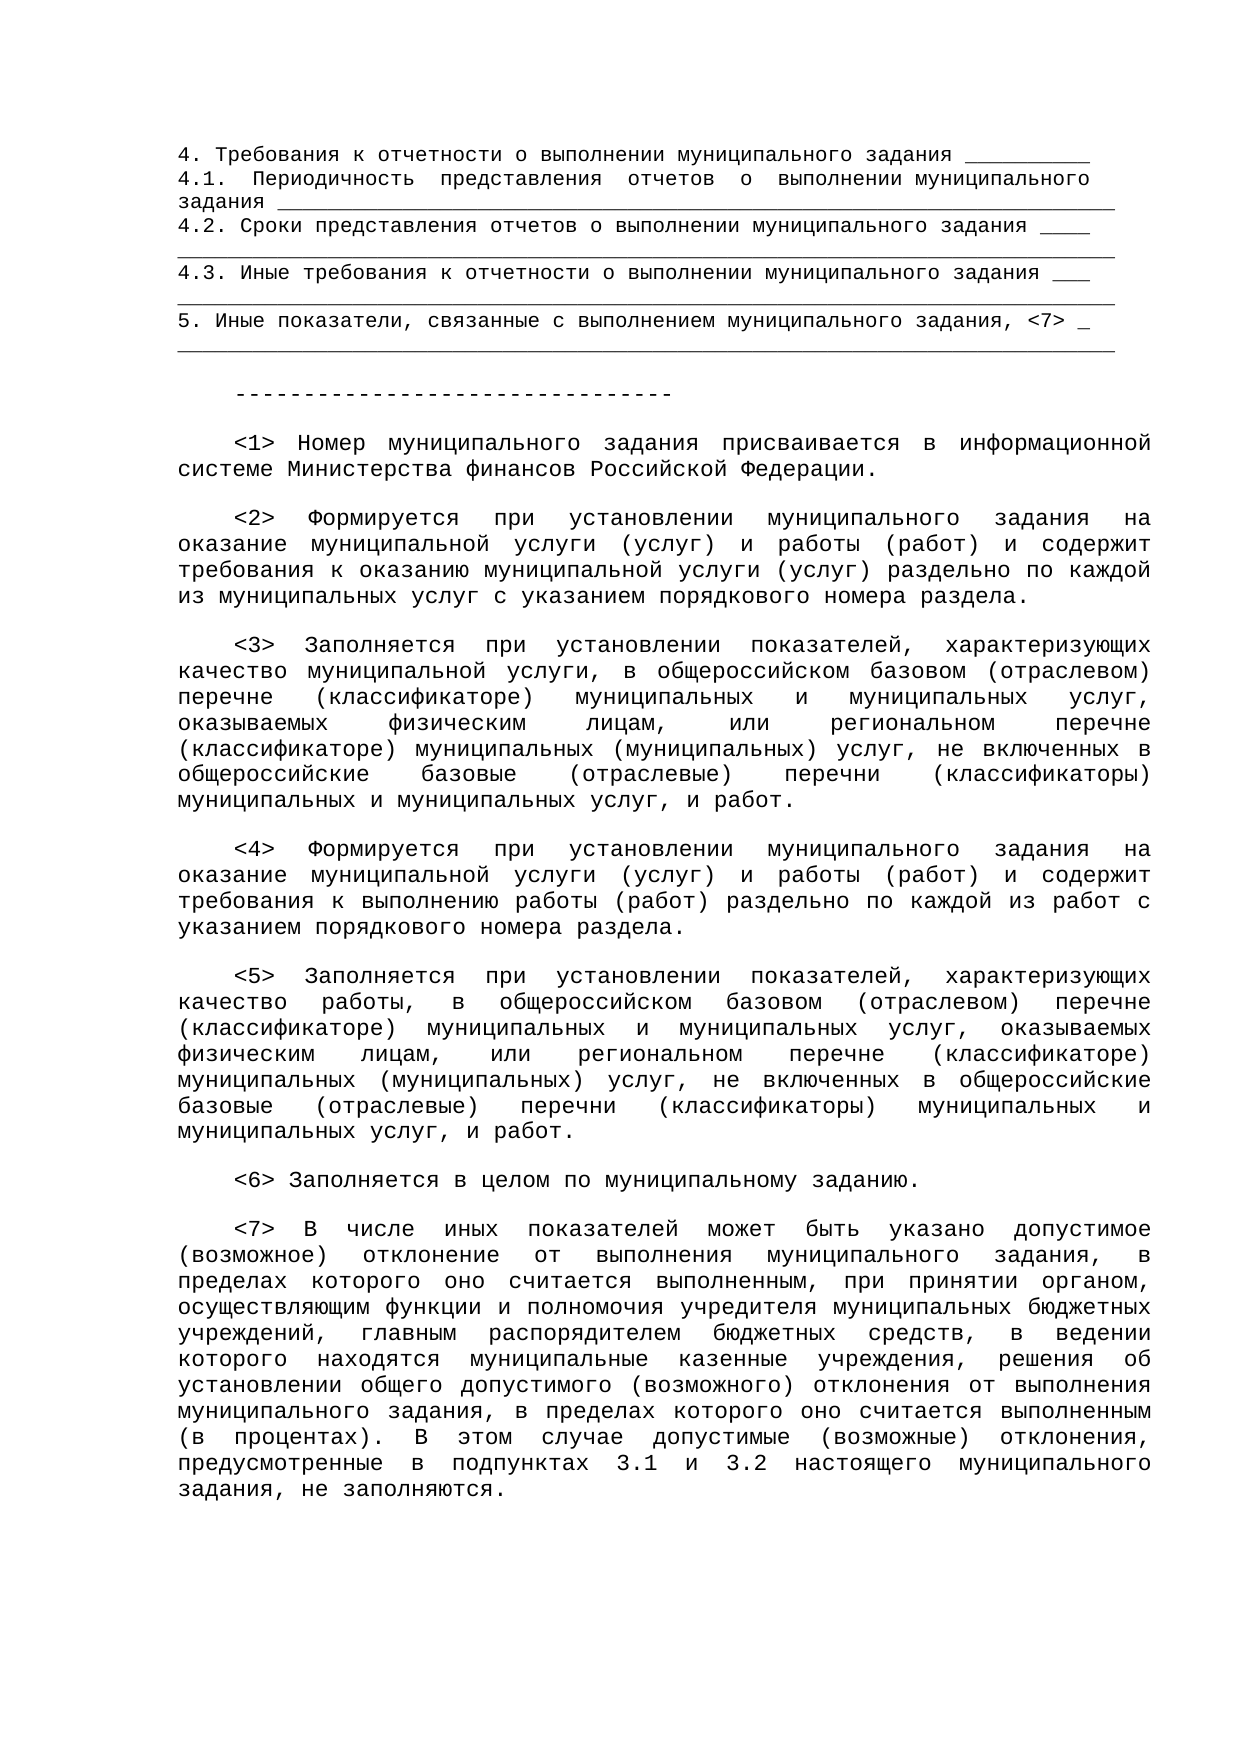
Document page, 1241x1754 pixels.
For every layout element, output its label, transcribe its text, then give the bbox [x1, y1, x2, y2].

text <7> В числе иных показателей может быть указано допустимое (возможное) отклонение от выполнения муниципального задания, в пределах которого оно считается выполненным, при принятии органом, осуществляющим функции и полномочия учредителя муниципальных бюджетных учреждений, главным распорядителем бюджетных средств, в ведении которого находятся муниципальные казенные учреждения, решения об установлении общего допустимого (возможного) отклонения от выполнения муниципального задания, в пределах которого оно считается выполненным (в процентах). В этом случае допустимые (возможные) отклонения, предусмотренные в подпунктах 3.1 и 3.2 настоящего муниципального задания, не заполняются. [177, 1218, 1152, 1503]
text ___________________________________________________________________________ [177, 239, 1152, 262]
text <3> Заполняется при установлении показателей, характеризующих качество муниципальной услуги, в общероссийском базовом (отраслевом) перечне (классификаторе) муниципальных и муниципальных услуг, оказываемых физическим лицам, или региональном перечне (классификаторе) муниципальных (муниципальных) услуг, не включенных в общероссийские базовые (отраслевые) перечни (классификаторы) муниципальных и муниципальных услуг, и работ. [177, 633, 1152, 815]
text <1> Номер муниципального задания присваивается в информационной системе Министерства финансов Российской Федерации. [177, 432, 1152, 483]
text 4.3. Иные требования к отчетности о выполнении муниципального задания ___ [177, 262, 1152, 286]
text <2> Формируется при установлении муниципального задания на оказание муниципальной услуги (услуг) и работы (работ) и содержит требования к оказанию муниципальной услуги (услуг) раздельно по каждой из муниципальных услуг с указанием порядкового номера раздела. [177, 506, 1152, 610]
text ___________________________________________________________________________ [177, 333, 1152, 357]
text 5. Иные показатели, связанные с выполнением муниципального задания, <7> _ [177, 309, 1152, 333]
text 4.2. Сроки представления отчетов о выполнении муниципального задания ____ [177, 215, 1152, 239]
text <5> Заполняется при установлении показателей, характеризующих качество работы, в общероссийском базовом (отраслевом) перечне (классификаторе) муниципальных и муниципальных услуг, оказываемых физическим лицам, или региональном перечне (классификаторе) муниципальных (муниципальных) услуг, не включенных в общероссийские базовые (отраслевые) перечни (классификаторы) муниципальных и муниципальных услуг, и работ. [177, 964, 1152, 1146]
text 4. Требования к отчетности о выполнении муниципального задания __________ [177, 144, 1152, 168]
text <6> Заполняется в целом по муниципальному заданию. [177, 1169, 1152, 1195]
text задания ___________________________________________________________________ [177, 191, 1152, 215]
text 4.1. Периодичность представления отчетов о выполнении муниципального [177, 168, 1152, 191]
text ___________________________________________________________________________ [177, 286, 1152, 309]
text -------------------------------- [177, 383, 1152, 409]
text <4> Формируется при установлении муниципального задания на оказание муниципальной услуги (услуг) и работы (работ) и содержит требования к выполнению работы (работ) раздельно по каждой из работ с указанием порядкового номера раздела. [177, 838, 1152, 941]
